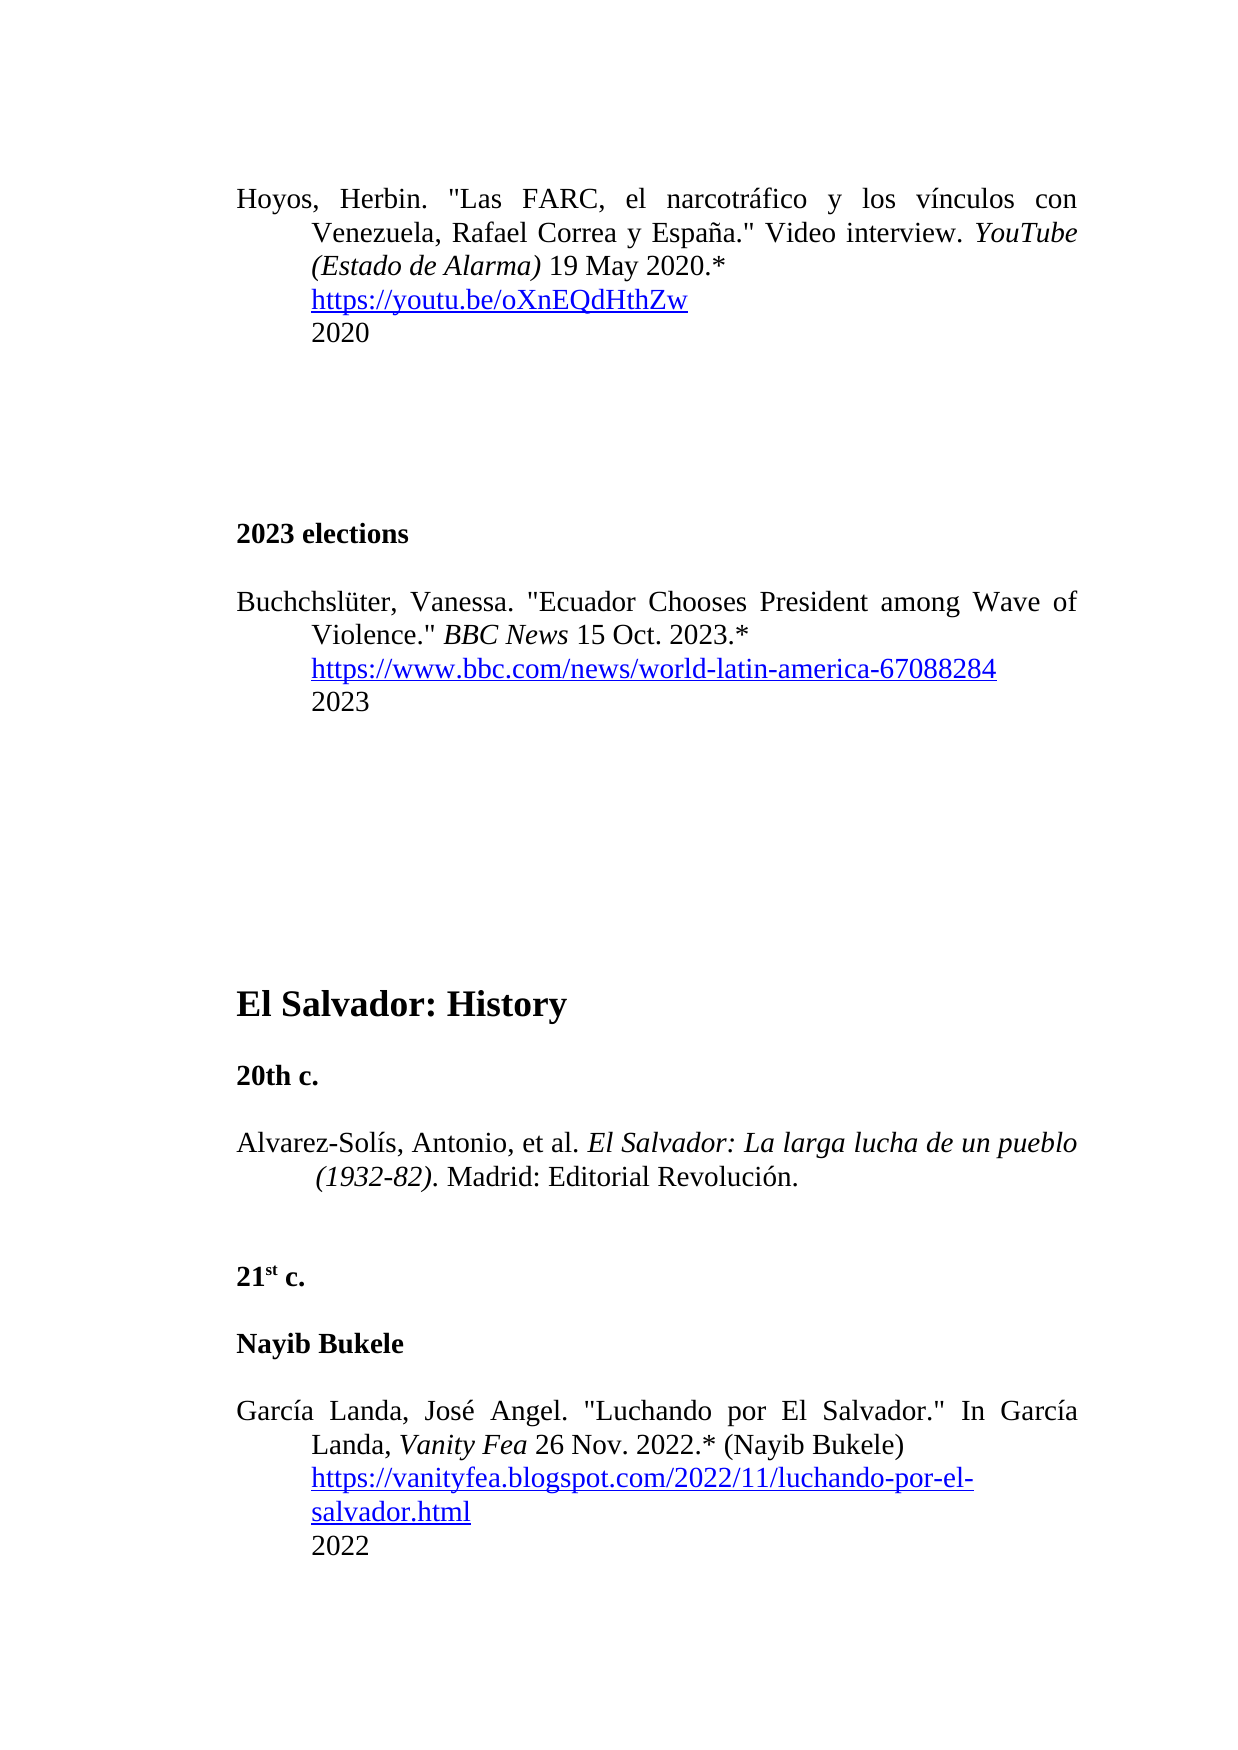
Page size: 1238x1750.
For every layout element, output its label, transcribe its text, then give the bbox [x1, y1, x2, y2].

text El Salvador: History [236, 981, 1078, 1024]
text Alvarez-Solís, Antonio, et al. El Salvador: La larga lucha de un pueblo (1932-82). Madrid: Editorial Revolución. [236, 1125, 1078, 1192]
text Nayib Bukele [236, 1326, 1078, 1360]
text https://youtu.be/oXnEQdHthZw [236, 282, 1078, 315]
text Buchchslüter, Vanessa. "Ecuador Chooses President among Wave of Violence." BBC News 15 Oct. 2023.* [236, 584, 1078, 651]
text Hoyos, Herbin. "Las FARC, el narcotráfico y los vínculos con Venezuela, Rafael Correa y España." Video interview. YouTube (Estado de Alarma) 19 May 2020.* [236, 181, 1078, 282]
text 2022 [236, 1528, 1078, 1561]
text 20th c. [236, 1058, 1078, 1092]
text https://vanityfea.blogspot.com/2022/11/luchando-por-el-salvador.html [236, 1461, 1078, 1528]
text 21st c. [236, 1259, 1078, 1293]
text 2020 [236, 315, 1078, 349]
text 2023 elections [236, 517, 1078, 550]
text https://www.bbc.com/news/world-latin-america-67088284 [236, 651, 1078, 684]
text 2023 [236, 684, 1078, 718]
text García Landa, José Angel. "Luchando por El Salvador." In García Landa, Vanity Fea 26 Nov. 2022.* (Nayib Bukele) [236, 1393, 1078, 1461]
